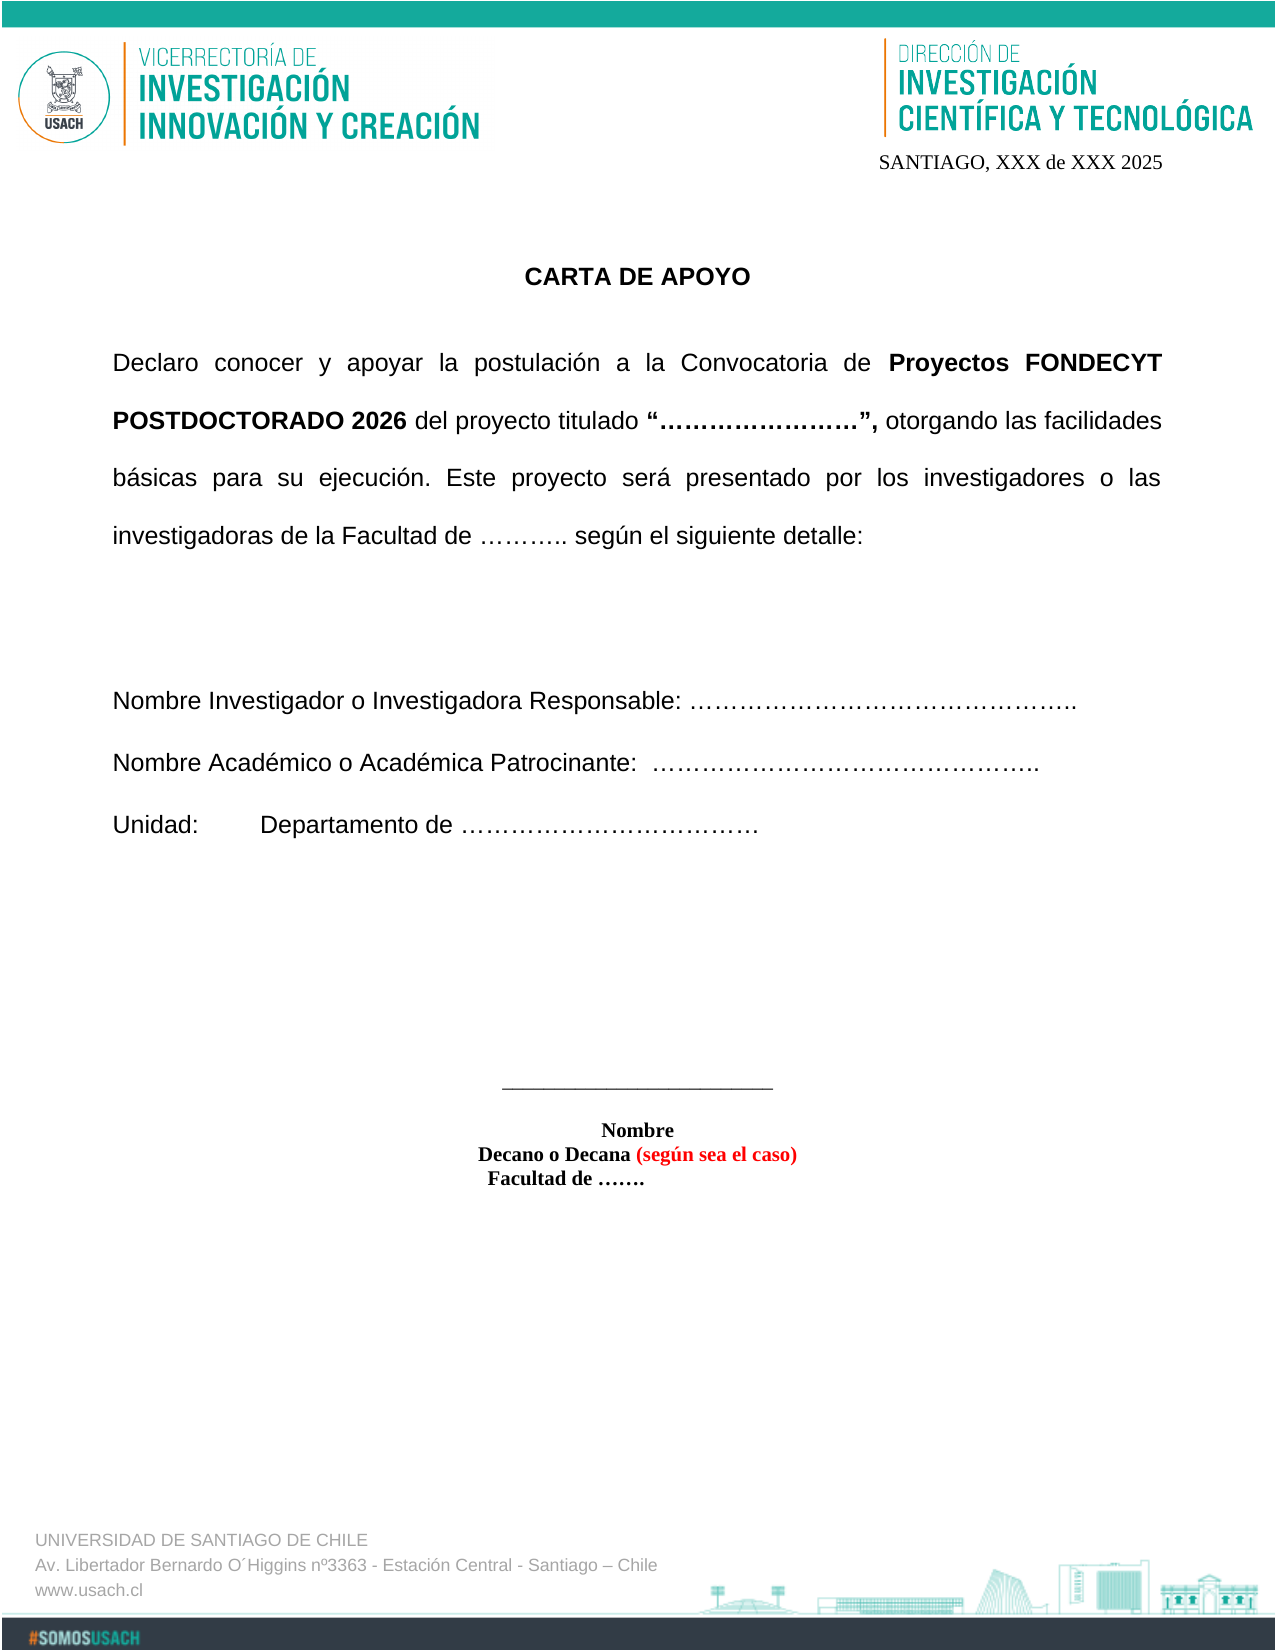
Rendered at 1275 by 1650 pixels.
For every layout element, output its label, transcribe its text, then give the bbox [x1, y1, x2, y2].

text SANTIAGO, XXX de XXX 2025 [112, 150, 1162, 174]
text Unidad: Departamento de ……………………………… [112, 810, 1162, 839]
text Nombre [112, 1117, 1162, 1142]
picture [16, 36, 495, 151]
text CARTA DE APOYO [112, 262, 1162, 291]
text Decano o Decana (según sea el caso) [112, 1142, 1162, 1166]
picture [879, 33, 1267, 142]
text Nombre Investigador o Investigadora Responsable: ……………………………………….. [112, 686, 1162, 715]
text __________________________ [112, 1037, 1162, 1092]
text Nombre Académico o Académica Patrocinante: ……………………………………….. [112, 748, 1162, 777]
text Facultad de ……. [112, 1166, 1162, 1190]
text Declaro conocer y apoyar la postulación a la Convocatoria de Proyectos FONDECYT POSTDOCTORADO 2026 del proyecto titulado “……………………”, otorgando las facilidades básicas para su ejecución. Este proyecto será presentado por los investigadores o las investigadoras de la Facultad de ……….. según el siguiente detalle: [112, 348, 1162, 549]
